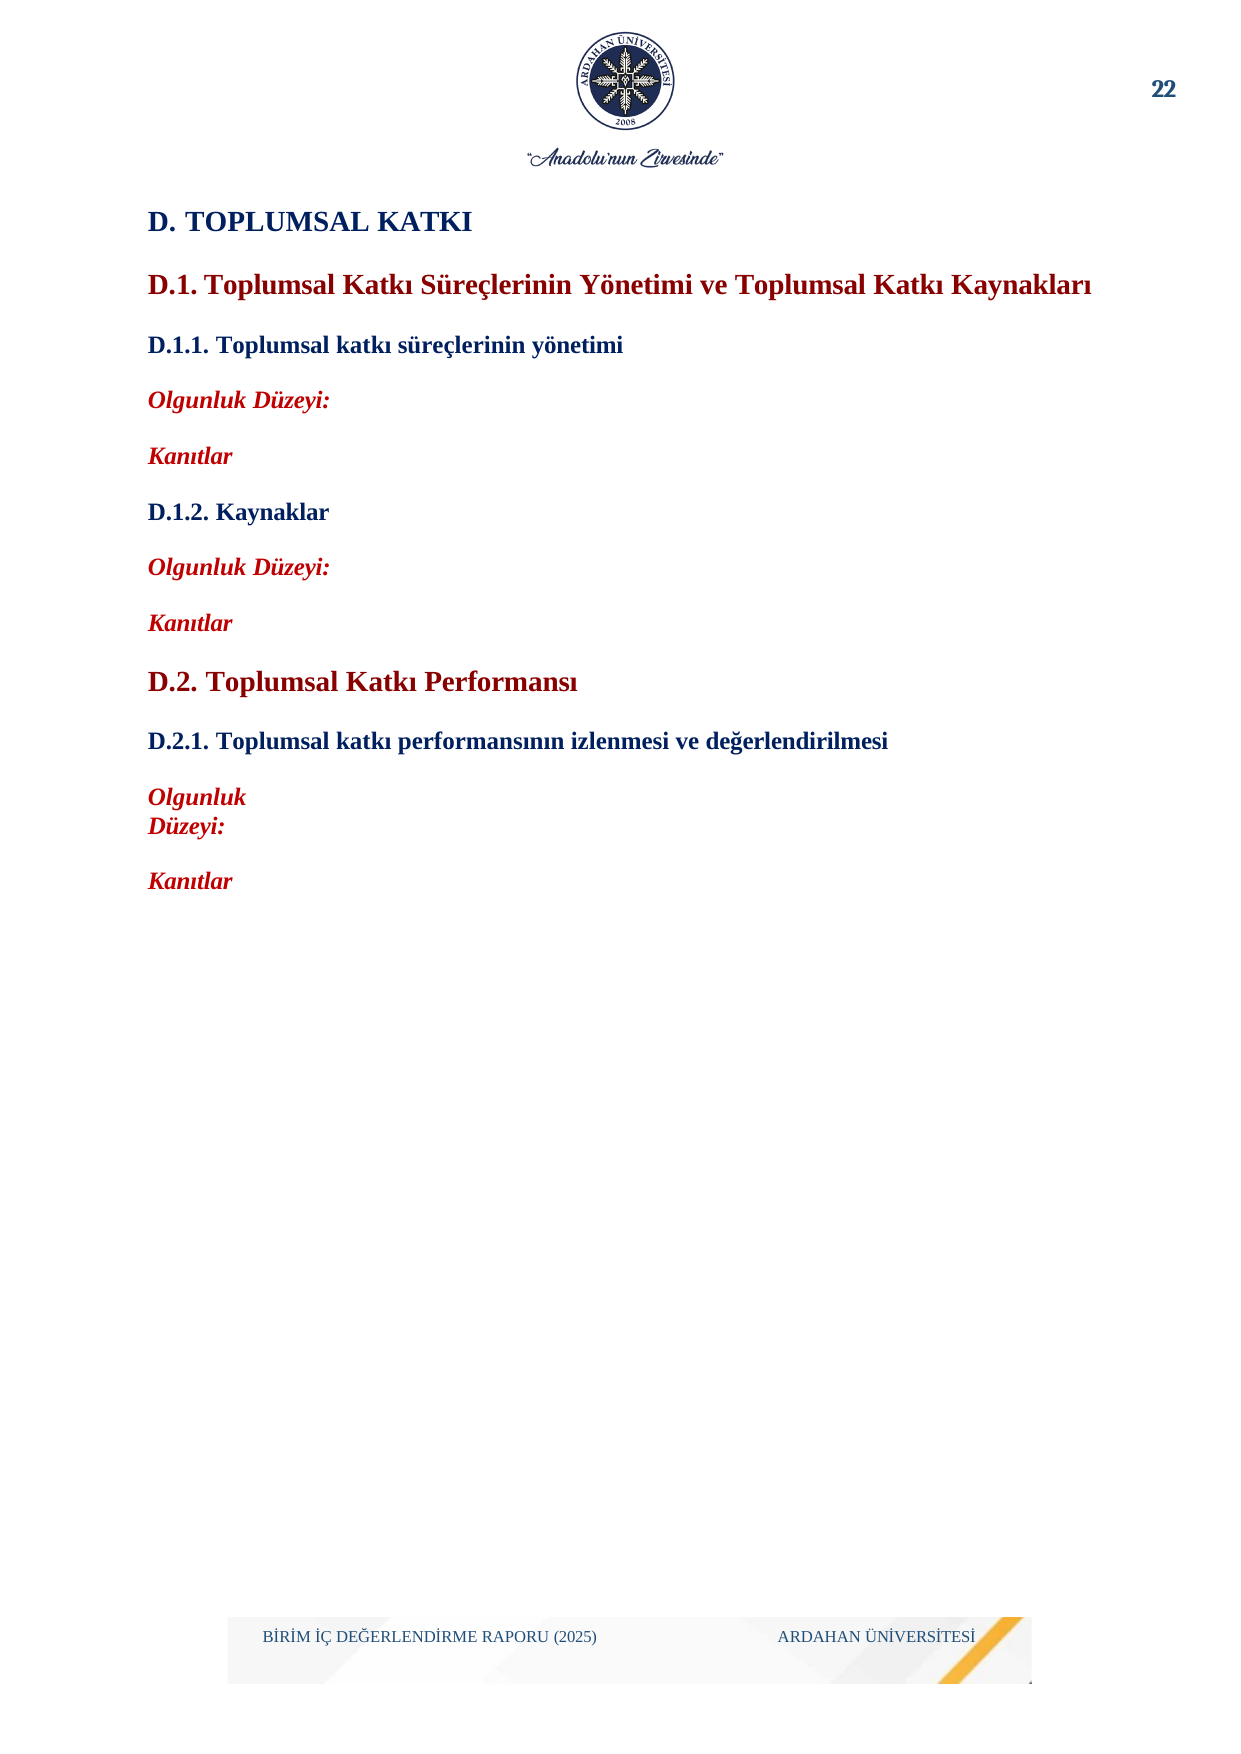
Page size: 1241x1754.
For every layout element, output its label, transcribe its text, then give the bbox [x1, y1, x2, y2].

text Olgunluk Düzeyi: [148, 552, 1137, 581]
text Kanıtlar [148, 441, 1137, 470]
text Kanıtlar [148, 608, 1137, 637]
text Kanıtlar [148, 866, 332, 895]
subtitle TOPLUMSAL KATKI [148, 204, 1137, 238]
text Olgunluk Düzeyi: [148, 386, 1137, 414]
picture [227, 1617, 1032, 1684]
subtitle Kaynaklar [148, 497, 1137, 526]
list Toplumsal Katkı Süreçlerinin Yönetimi ve Toplumsal Katkı Kaynakları [148, 267, 1137, 301]
subtitle Toplumsal katkı performansının izlenmesi ve değerlendirilmesi [148, 726, 1137, 755]
subtitle Toplumsal Katkı Performansı [148, 664, 1137, 697]
subtitle Toplumsal katkı süreçlerinin yönetimi [148, 330, 1137, 359]
picture [510, 11, 740, 190]
text Olgunluk Düzeyi: [148, 782, 332, 840]
